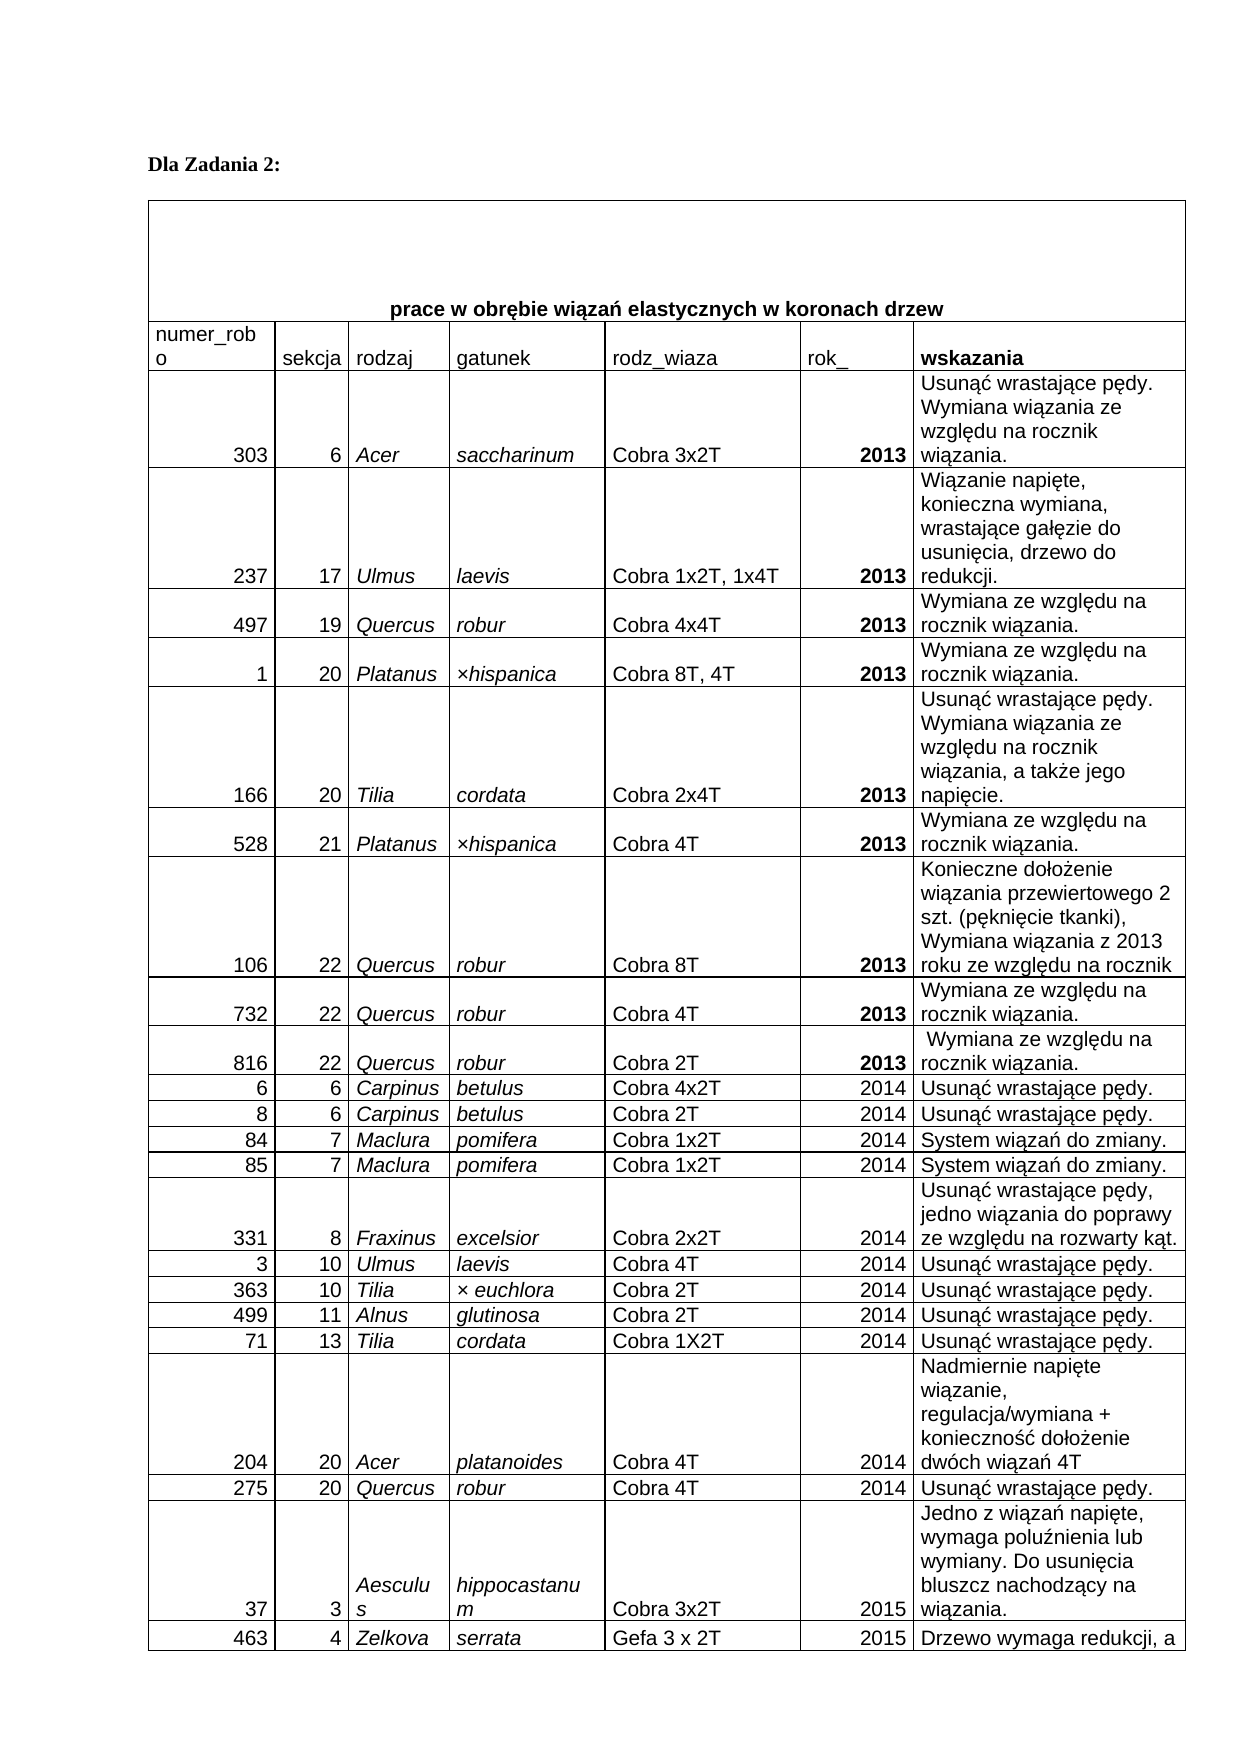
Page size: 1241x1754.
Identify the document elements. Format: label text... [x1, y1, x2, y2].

table_cell 7 [276, 1153, 348, 1177]
table_cell excelsior [450, 1178, 604, 1250]
table_cell 237 [149, 468, 274, 588]
table_cell Usunąć wrastające pędy. [914, 1328, 1185, 1353]
table_cell Nadmiernie napięte wiązanie, regulacja/wymiana + konieczność dołożenie dwóch wiązań 4T [914, 1354, 1185, 1474]
table_cell Ulmus [349, 1251, 449, 1276]
table_cell 528 [149, 808, 274, 856]
table_cell 8 [276, 1178, 348, 1250]
table_cell 2014 [801, 1153, 913, 1177]
table_cell Wymiana ze względu na rocznik wiązania. [914, 808, 1185, 856]
table_cell Usunąć wrastające pędy. Wymiana wiązania ze względu na rocznik wiązania, a także jego napięcie. [914, 687, 1185, 807]
table_cell Cobra 2x4T [606, 687, 800, 807]
table_cell System wiązań do zmiany. [914, 1153, 1185, 1177]
table_cell numer_robo [149, 322, 274, 370]
table_cell 20 [276, 1475, 348, 1499]
table_cell Usunąć wrastające pędy, jedno wiązania do poprawy ze względu na rozwarty kąt. [914, 1178, 1185, 1250]
table_cell Tilia [349, 1328, 449, 1353]
table_cell 3 [276, 1501, 348, 1620]
table_cell 85 [149, 1153, 274, 1177]
table_cell Cobra 8T [606, 857, 800, 976]
table_cell Wymiana ze względu na rocznik wiązania. [914, 1026, 1185, 1074]
table_cell betulus [450, 1101, 604, 1126]
table_cell 84 [149, 1127, 274, 1151]
table_cell Cobra 4T [606, 1354, 800, 1474]
table_cell Usunąć wrastające pędy. [914, 1075, 1185, 1100]
table_cell Ulmus [349, 468, 449, 588]
table_cell 20 [276, 638, 348, 686]
table_cell 2014 [801, 1251, 913, 1276]
table_cell 2014 [801, 1354, 913, 1474]
table_cell Aesculus [349, 1501, 449, 1620]
table_cell 10 [276, 1251, 348, 1276]
table_cell 816 [149, 1026, 274, 1074]
table_cell Wiązanie napięte, konieczna wymiana, wrastające gałęzie do usunięcia, drzewo do redukcji. [914, 468, 1185, 588]
table_cell Wymiana ze względu na rocznik wiązania. [914, 638, 1185, 686]
table_cell Cobra 2T [606, 1101, 800, 1126]
table_cell Platanus [349, 638, 449, 686]
table_cell 2013 [801, 638, 913, 686]
table_cell gatunek [450, 322, 604, 370]
table_cell Cobra 4T [606, 978, 800, 1025]
table_cell Cobra 1X2T [606, 1328, 800, 1353]
table_cell Usunąć wrastające pędy. [914, 1277, 1185, 1302]
table_cell pomifera [450, 1153, 604, 1177]
table_cell 2014 [801, 1075, 913, 1100]
table_cell 22 [276, 978, 348, 1025]
table_cell Wymiana ze względu na rocznik wiązania. [914, 589, 1185, 637]
table_cell Cobra 4x2T [606, 1075, 800, 1100]
table_cell Gefa 3 x 2T [606, 1621, 800, 1649]
table_cell laevis [450, 468, 604, 588]
table_cell Quercus [349, 1475, 449, 1499]
table_cell 2013 [801, 978, 913, 1025]
table_cell Quercus [349, 589, 449, 637]
table_cell 17 [276, 468, 348, 588]
table_cell 2014 [801, 1127, 913, 1151]
table_cell rodzaj [349, 322, 449, 370]
table_cell 331 [149, 1178, 274, 1250]
table_cell 166 [149, 687, 274, 807]
table_cell 4 [276, 1621, 348, 1649]
table_cell 732 [149, 978, 274, 1025]
table_cell 20 [276, 1354, 348, 1474]
table_cell 2013 [801, 371, 913, 467]
table_cell Usunąć wrastające pędy. [914, 1101, 1185, 1126]
table_cell Cobra 4T [606, 1475, 800, 1499]
table_cell 2014 [801, 1475, 913, 1499]
table_cell Cobra 8T, 4T [606, 638, 800, 686]
table_cell sekcja [276, 322, 348, 370]
table_cell 6 [149, 1075, 274, 1100]
table_cell System wiązań do zmiany. [914, 1127, 1185, 1151]
table_cell 2013 [801, 857, 913, 976]
table_cell 363 [149, 1277, 274, 1302]
table_cell Tilia [349, 687, 449, 807]
table_cell hippocastanum [450, 1501, 604, 1620]
table_cell Cobra 3x2T [606, 371, 800, 467]
table_cell 8 [149, 1101, 274, 1126]
table_cell 11 [276, 1303, 348, 1327]
table_cell 2014 [801, 1277, 913, 1302]
table_cell 22 [276, 1026, 348, 1074]
table_cell 10 [276, 1277, 348, 1302]
table_cell platanoides [450, 1354, 604, 1474]
table_cell Cobra 3x2T [606, 1501, 800, 1620]
table_header prace w obrębie wiązań elastycznych w koronach drzew [149, 201, 1185, 321]
table_cell ×hispanica [450, 808, 604, 856]
table_cell 2015 [801, 1621, 913, 1649]
table_cell Platanus [349, 808, 449, 856]
table_cell 303 [149, 371, 274, 467]
table_cell 2014 [801, 1303, 913, 1327]
table_cell Konieczne dołożenie wiązania przewiertowego 2 szt. (pęknięcie tkanki), Wymiana wiązania z 2013 roku ze względu na rocznik [914, 857, 1185, 976]
table_cell Cobra 2x2T [606, 1178, 800, 1250]
table_cell 497 [149, 589, 274, 637]
table_cell 2014 [801, 1101, 913, 1126]
table_cell robur [450, 1026, 604, 1074]
table_cell 6 [276, 1075, 348, 1100]
table_cell 2013 [801, 808, 913, 856]
table_cell Usunąć wrastające pędy. Wymiana wiązania ze względu na rocznik wiązania. [914, 371, 1185, 467]
table_cell cordata [450, 1328, 604, 1353]
table_cell Cobra 2T [606, 1277, 800, 1302]
table_cell Cobra 4x4T [606, 589, 800, 637]
table_cell 2013 [801, 687, 913, 807]
table_cell 71 [149, 1328, 274, 1353]
table_cell Cobra 1x2T, 1x4T [606, 468, 800, 588]
table_cell 22 [276, 857, 348, 976]
table_cell Quercus [349, 978, 449, 1025]
table_cell Acer [349, 1354, 449, 1474]
table_cell glutinosa [450, 1303, 604, 1327]
table_cell × euchlora [450, 1277, 604, 1302]
table_cell 2013 [801, 589, 913, 637]
table_cell 2013 [801, 1026, 913, 1074]
table_cell 275 [149, 1475, 274, 1499]
table_cell Usunąć wrastające pędy. [914, 1303, 1185, 1327]
table_cell 204 [149, 1354, 274, 1474]
table_cell saccharinum [450, 371, 604, 467]
text Dla Zadania 2: [148, 152, 1093, 176]
table_cell 2015 [801, 1501, 913, 1620]
table_cell Cobra 2T [606, 1026, 800, 1074]
table_cell 106 [149, 857, 274, 976]
table_cell robur [450, 857, 604, 976]
table_cell Quercus [349, 857, 449, 976]
table_cell Cobra 2T [606, 1303, 800, 1327]
table_cell rodz_wiaza [606, 322, 800, 370]
table_cell Fraxinus [349, 1178, 449, 1250]
table_cell 2014 [801, 1328, 913, 1353]
table_cell robur [450, 589, 604, 637]
table_cell rok_ [801, 322, 913, 370]
table_cell Cobra 1x2T [606, 1127, 800, 1151]
table_cell Carpinus [349, 1075, 449, 1100]
table_cell Alnus [349, 1303, 449, 1327]
table_cell Zelkova [349, 1621, 449, 1649]
table_cell Maclura [349, 1153, 449, 1177]
table_cell 19 [276, 589, 348, 637]
table_cell Acer [349, 371, 449, 467]
table_cell laevis [450, 1251, 604, 1276]
table_cell 20 [276, 687, 348, 807]
table_cell 499 [149, 1303, 274, 1327]
table_cell serrata [450, 1621, 604, 1649]
table_cell 21 [276, 808, 348, 856]
table_cell 463 [149, 1621, 274, 1649]
table_cell wskazania [914, 322, 1185, 370]
table_cell ×hispanica [450, 638, 604, 686]
table_cell 13 [276, 1328, 348, 1353]
table_cell Cobra 4T [606, 808, 800, 856]
table_cell 7 [276, 1127, 348, 1151]
table_cell 37 [149, 1501, 274, 1620]
table_cell Usunąć wrastające pędy. [914, 1475, 1185, 1499]
table_cell Usunąć wrastające pędy. [914, 1251, 1185, 1276]
table_cell robur [450, 1475, 604, 1499]
table_cell 2013 [801, 468, 913, 588]
table_cell 2014 [801, 1178, 913, 1250]
table_cell Tilia [349, 1277, 449, 1302]
table_cell pomifera [450, 1127, 604, 1151]
table_cell Cobra 1x2T [606, 1153, 800, 1177]
table_cell Maclura [349, 1127, 449, 1151]
table_cell Cobra 4T [606, 1251, 800, 1276]
table_cell Carpinus [349, 1101, 449, 1126]
table_cell Jedno z wiązań napięte, wymaga poluźnienia lub wymiany. Do usunięcia bluszcz nachodzący na wiązania. [914, 1501, 1185, 1620]
table_cell betulus [450, 1075, 604, 1100]
table_cell 6 [276, 1101, 348, 1126]
table_cell cordata [450, 687, 604, 807]
table_cell 3 [149, 1251, 274, 1276]
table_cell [914, 1621, 1185, 1649]
table_cell Quercus [349, 1026, 449, 1074]
table_cell robur [450, 978, 604, 1025]
table_cell Wymiana ze względu na rocznik wiązania. [914, 978, 1185, 1025]
table_cell 1 [149, 638, 274, 686]
table_cell 6 [276, 371, 348, 467]
